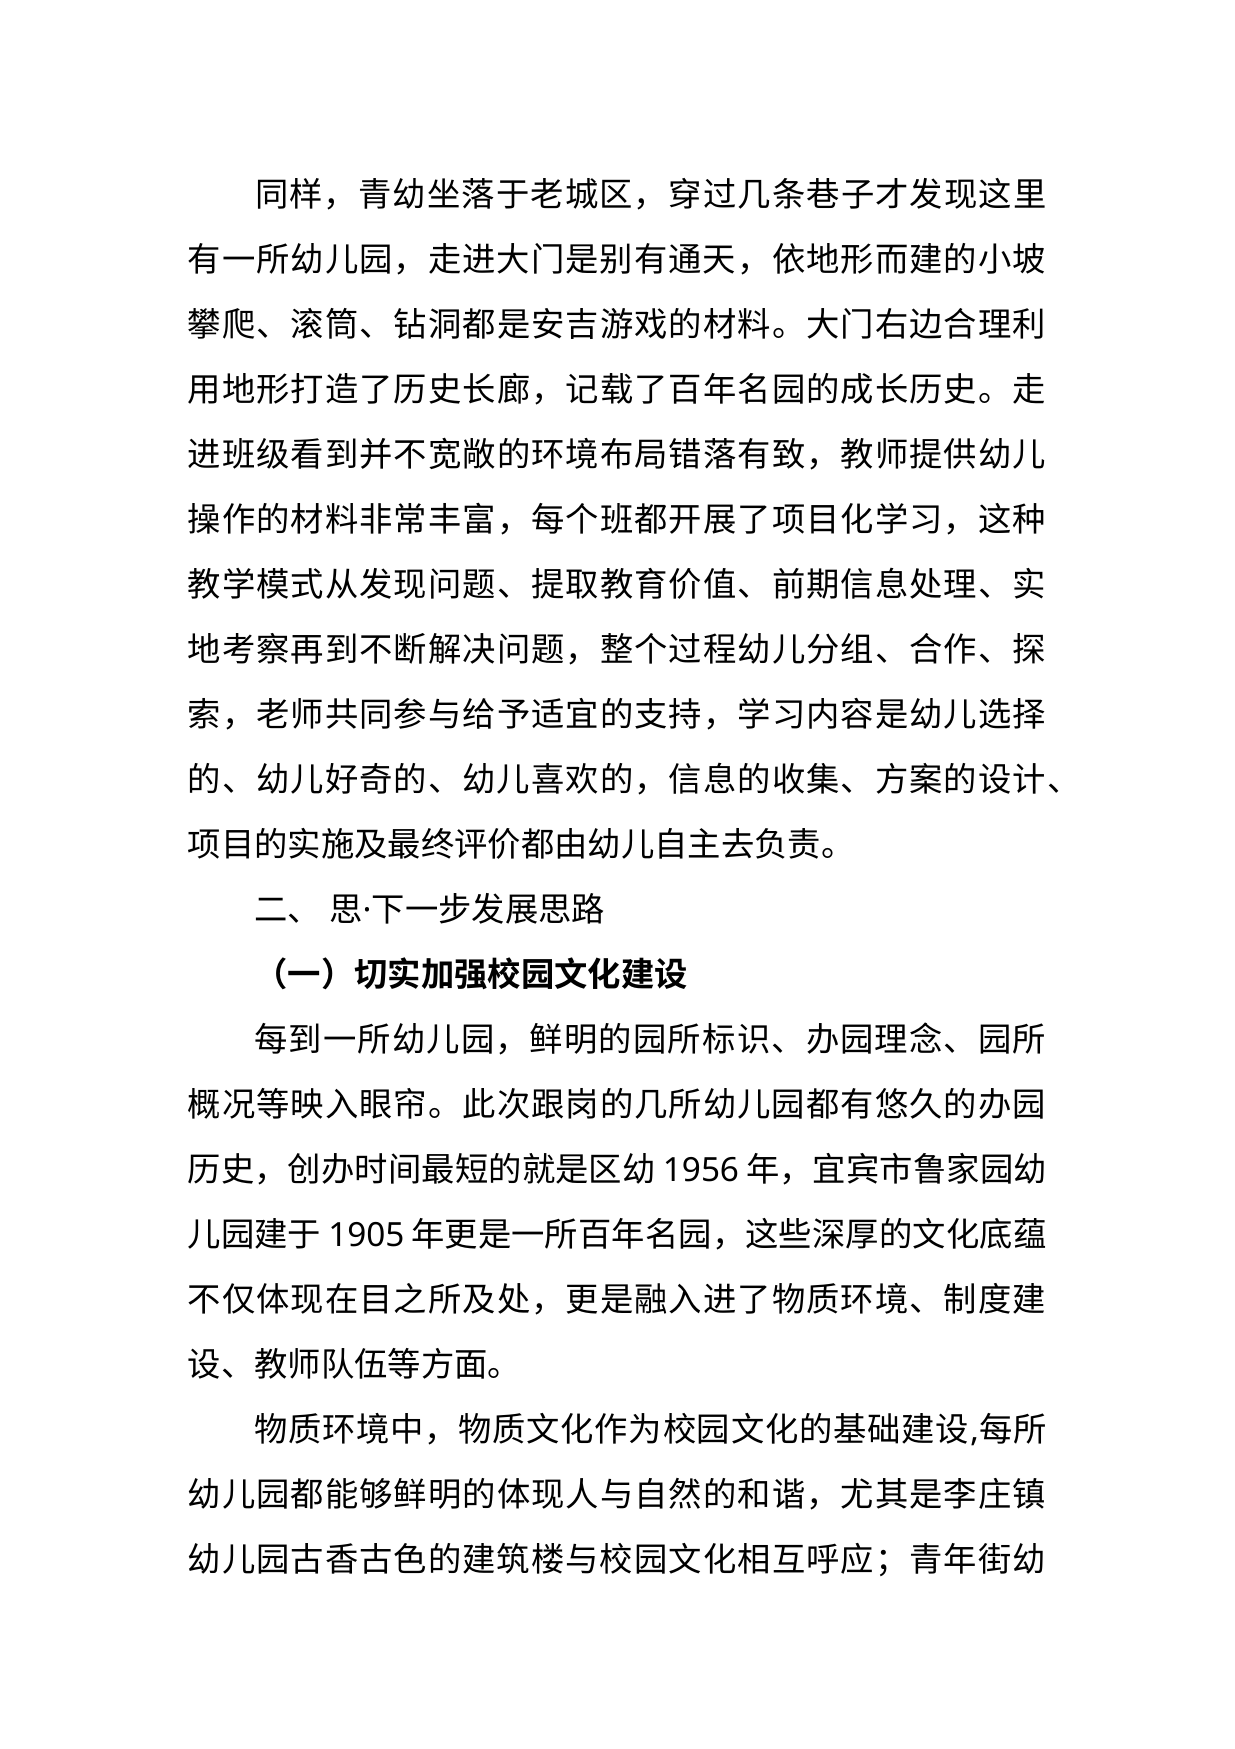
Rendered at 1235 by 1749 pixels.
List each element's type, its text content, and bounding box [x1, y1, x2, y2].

text 同样，青幼坐落于老城区，穿过几条巷子才发现这里有一所幼儿园，走进大门是别有通天，依地形而建的小坡、攀爬、滚筒、钻洞都是安吉游戏的材料。大门右边合理利用地形打造了历史长廊，记载了百年名园的成长历史。走进班级看到并不宽敞的环境布局错落有致，教师提供幼儿操作的材料非常丰富，每个班都开展了项目化学习，这种教学模式从发现问题、提取教育价值、前期信息处理、实地考察再到不断解决问题，整个过程幼儿分组、合作、探索，老师共同参与给予适宜的支持，学习内容是幼儿选择的、幼儿好奇的、幼儿喜欢的，信息的收集、方案的设计、项目的实施及最终评价都由幼儿自主去负责。 [187, 159, 1047, 874]
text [187, 1394, 1047, 1589]
text （一）切实加强校园文化建设 [254, 939, 1047, 1004]
list 思·下一步发展思路 [254, 874, 1047, 939]
text 每到一所幼儿园，鲜明的园所标识、办园理念、园所概况等映入眼帘。此次跟岗的几所幼儿园都有悠久的办园历史，创办时间最短的就是区幼1956年，宜宾市鲁家园幼儿园建于1905年更是一所百年名园，这些深厚的文化底蕴不仅体现在目之所及处，更是融入进了物质环境、制度建设、教师队伍等方面。 [187, 1004, 1047, 1394]
